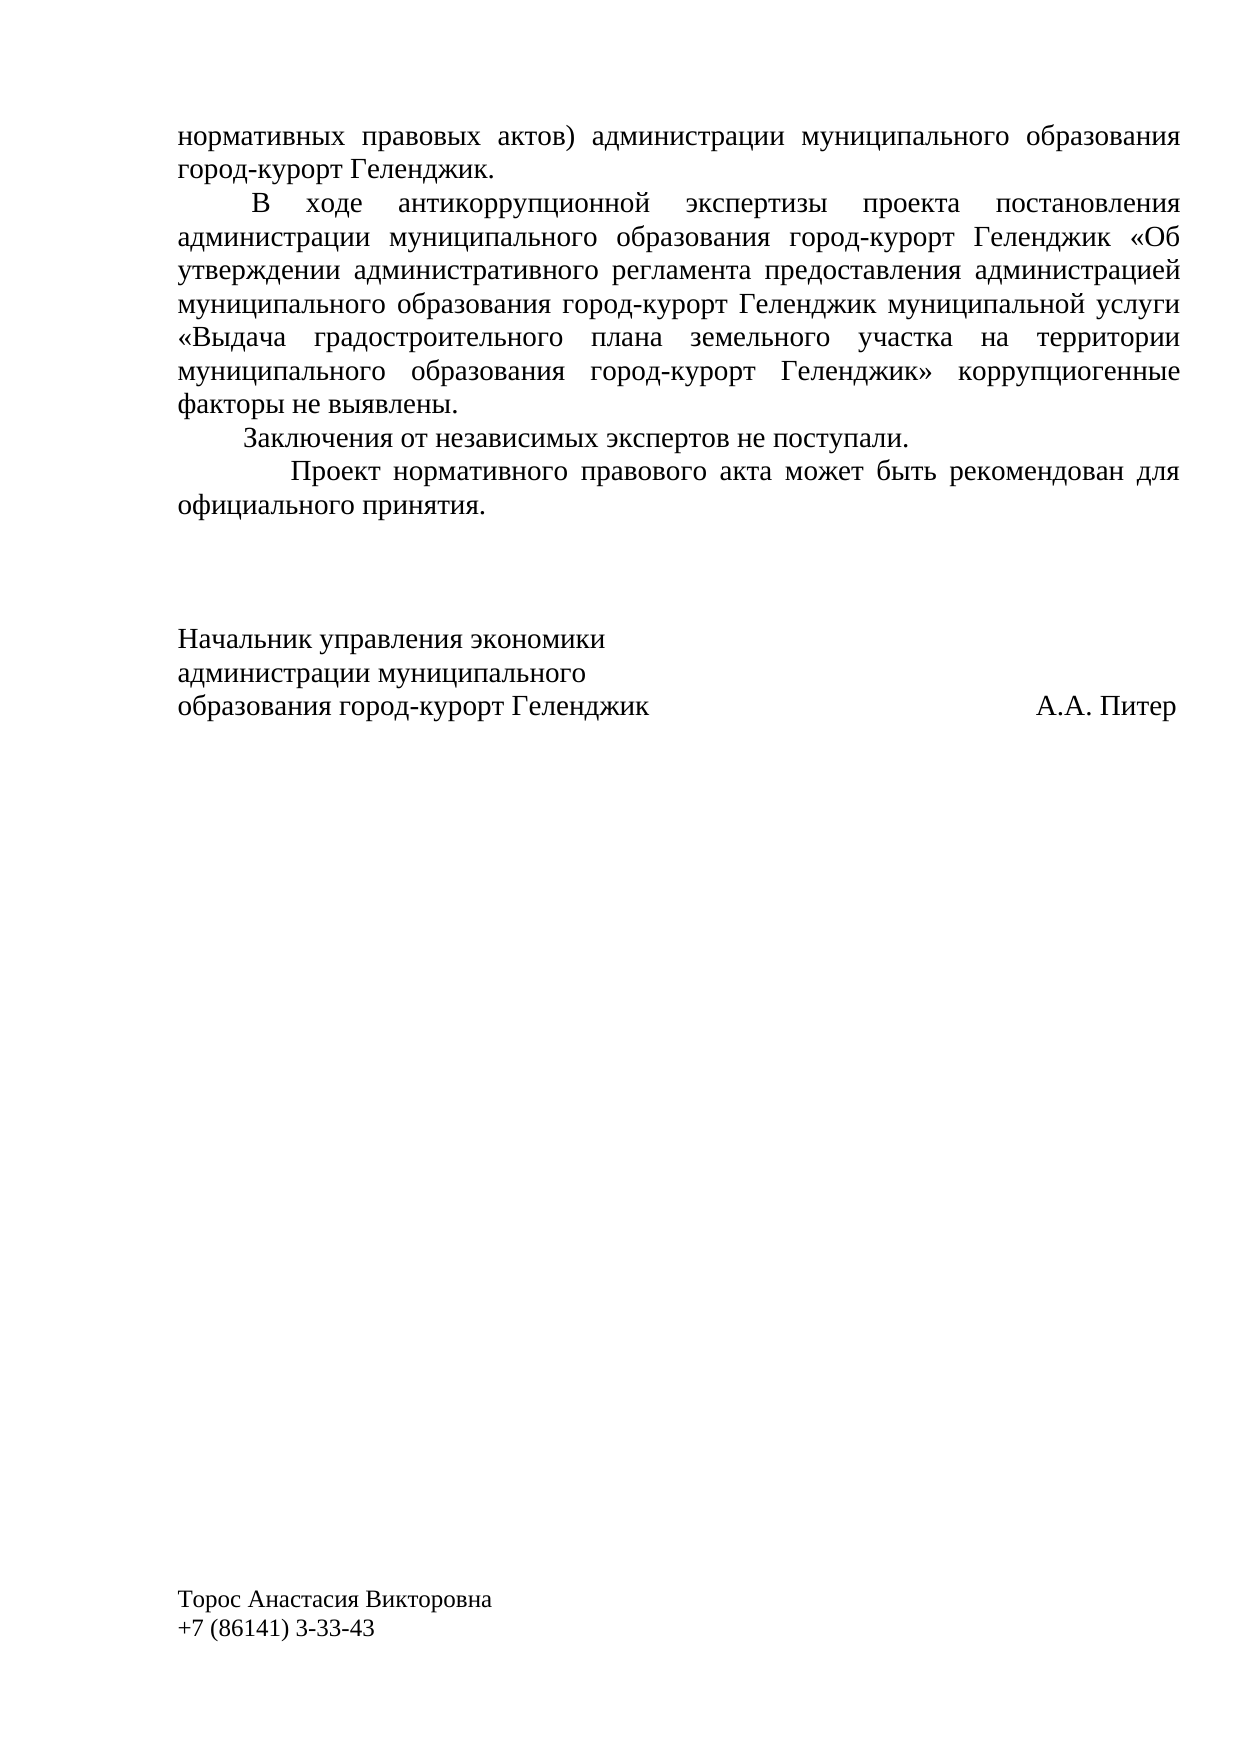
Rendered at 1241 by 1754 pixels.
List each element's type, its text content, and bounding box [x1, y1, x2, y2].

text администрации муниципального [177, 655, 1181, 688]
text В ходе антикоррупционной экспертизы проекта постановления администрации муниципального образования город-курорт Геленджик «Об утверждении административного регламента предоставления администрацией муниципального образования город-курорт Геленджик муниципальной услуги «Выдача градостроительного плана земельного участка на территории муниципального образования город-курорт Геленджик» коррупциогенные факторы не выявлены. [177, 185, 1181, 420]
text Торос Анастасия Викторовна [177, 1584, 1181, 1613]
text Заключения от независимых экспертов не поступали. [177, 420, 1181, 453]
text Проект нормативного правового акта может быть рекомендован для официального принятия. [177, 453, 1181, 521]
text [177, 118, 1181, 185]
text +7 (86141) 3-33-43 [177, 1613, 1181, 1642]
text образования город-курорт Геленджик А.А. Питер [177, 688, 1181, 722]
text Начальник управления экономики [177, 621, 1181, 655]
